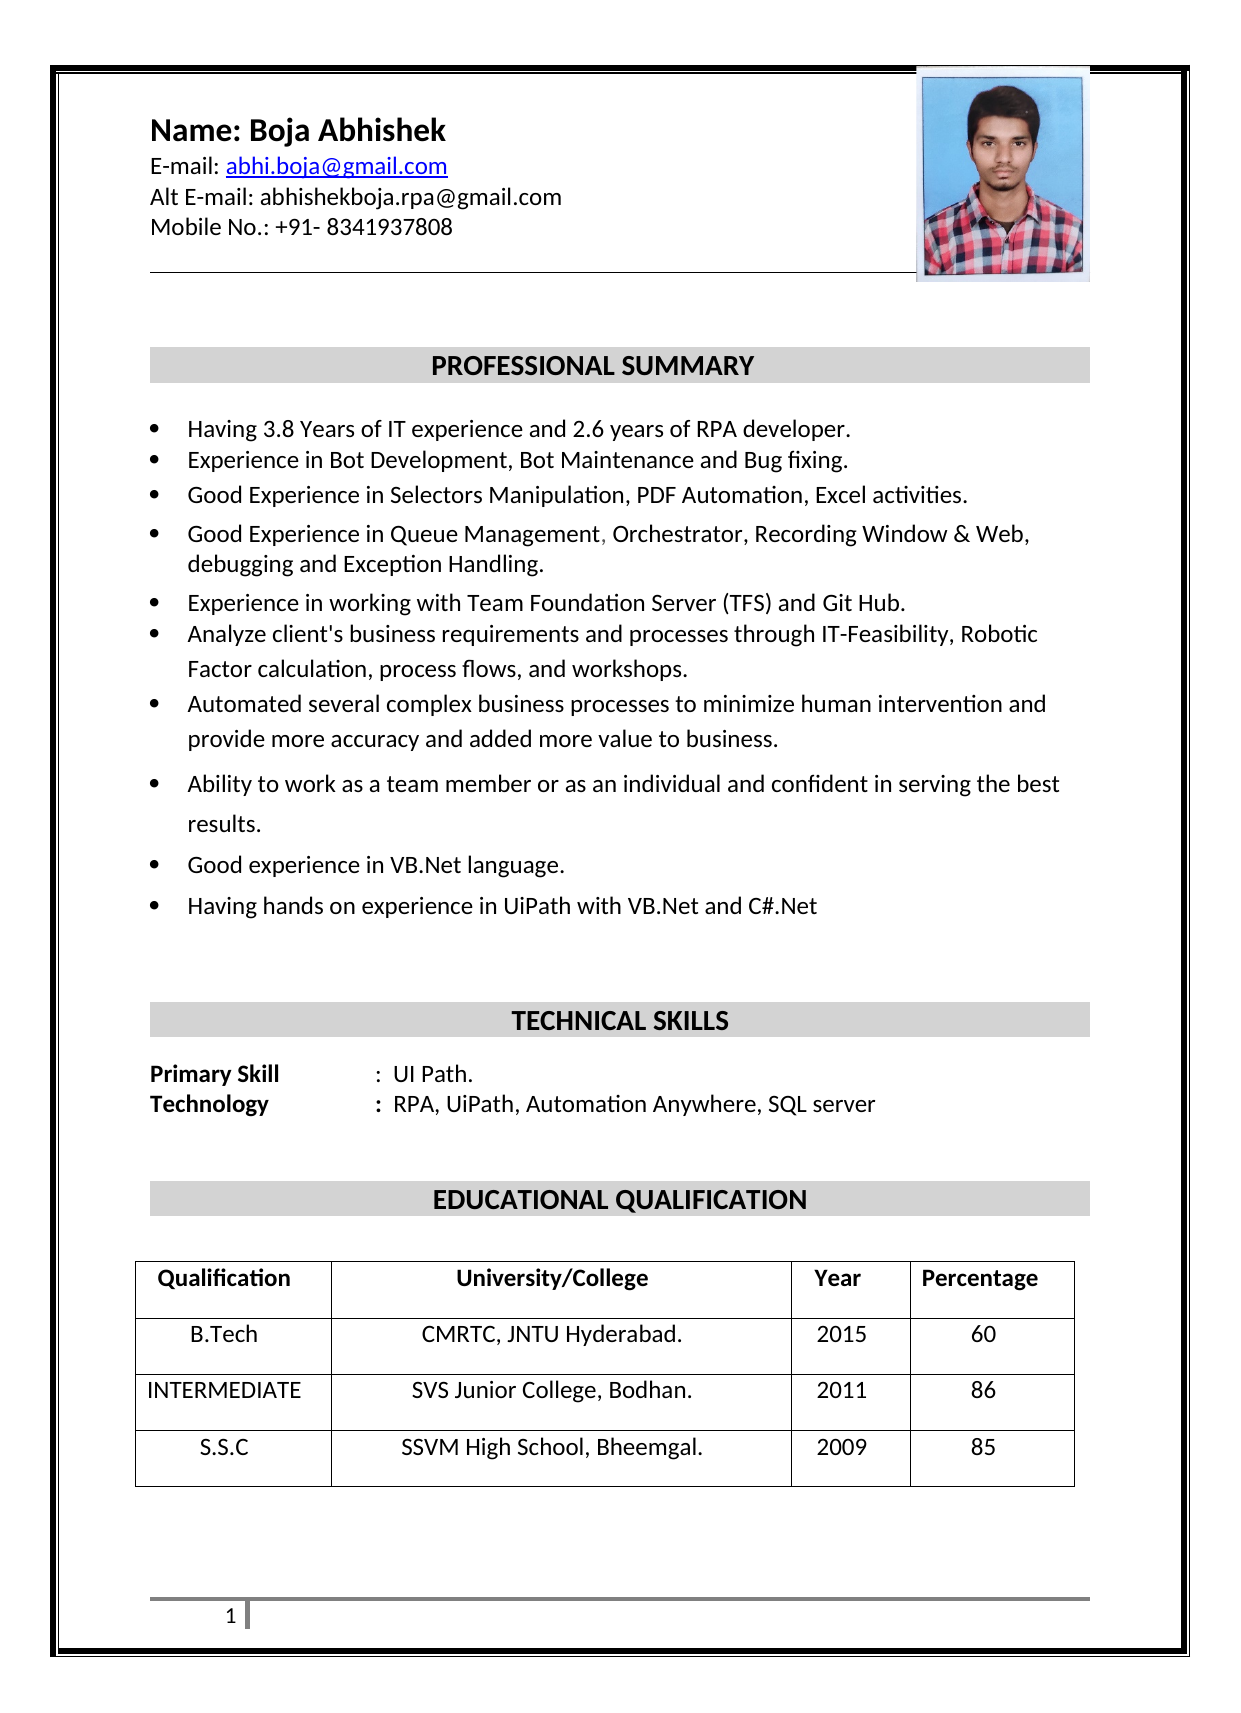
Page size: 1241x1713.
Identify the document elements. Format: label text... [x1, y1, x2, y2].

table_cell SSVM High School, Bheemgal. [332, 1431, 791, 1486]
list Good experience in VB.Net language. [150, 839, 1086, 880]
table_cell 2011 [792, 1375, 910, 1430]
text E-mail: abhi.boja@gmail.com [150, 150, 916, 181]
list Automated several complex business processes to minimize human intervention and provide more accuracy and added more value to business. [150, 688, 1090, 753]
list Experience in working with Team Foundation Server (TFS) and Git Hub. [150, 587, 1090, 618]
picture [916, 66, 1090, 282]
table_cell 2009 [792, 1431, 910, 1486]
table_cell S.S.C [136, 1431, 331, 1486]
list Good Experience in Queue Management, Orchestrator, Recording Window & Web, debugging and Exception Handling. [150, 518, 1090, 579]
table_cell 85 [911, 1431, 1074, 1486]
text EDUCATIONAL QUALIFICATION [150, 1181, 1090, 1216]
table_cell INTERMEDIATE [136, 1375, 331, 1430]
text Technology : RPA, UiPath, Automation Anywhere, SQL server [150, 1088, 1090, 1119]
table_header Year [792, 1262, 910, 1317]
table_cell CMRTC, JNTU Hyderabad. [332, 1319, 791, 1374]
list Good Experience in Selectors Manipulation, PDF Automation, Excel activities. [150, 479, 1090, 509]
list Having hands on experience in UiPath with VB.Net and C#.Net [150, 880, 1086, 920]
table_cell B.Tech [136, 1319, 331, 1374]
text Alt E-mail: abhishekboja.rpa@gmail.com [150, 181, 916, 211]
table_cell 60 [911, 1319, 1074, 1374]
table_header Percentage [911, 1262, 1074, 1317]
text Mobile No.: +91- 8341937808 [150, 211, 916, 242]
text PROFESSIONAL SUMMARY [150, 347, 1090, 383]
list Having 3.8 Years of IT experience and 2.6 years of RPA developer. [150, 403, 1086, 444]
table_cell SVS Junior College, Bodhan. [332, 1375, 791, 1430]
table_cell 2015 [792, 1319, 910, 1374]
table_cell 86 [911, 1375, 1074, 1430]
table_header Qualification [136, 1262, 331, 1317]
list Analyze client's business requirements and processes through IT-Feasibility, Robotic Factor calculation, process flows, and workshops. [150, 618, 1090, 683]
text TECHNICAL SKILLS [150, 1002, 1090, 1037]
list Ability to work as a team member or as an individual and confident in serving the best results. [150, 758, 1086, 839]
text Primary Skill : UI Path. [150, 1058, 1090, 1088]
list Experience in Bot Development, Bot Maintenance and Bug fixing. [150, 444, 1090, 474]
table_header University/College [332, 1262, 791, 1317]
text Name: Boja Abhishek [150, 109, 916, 150]
